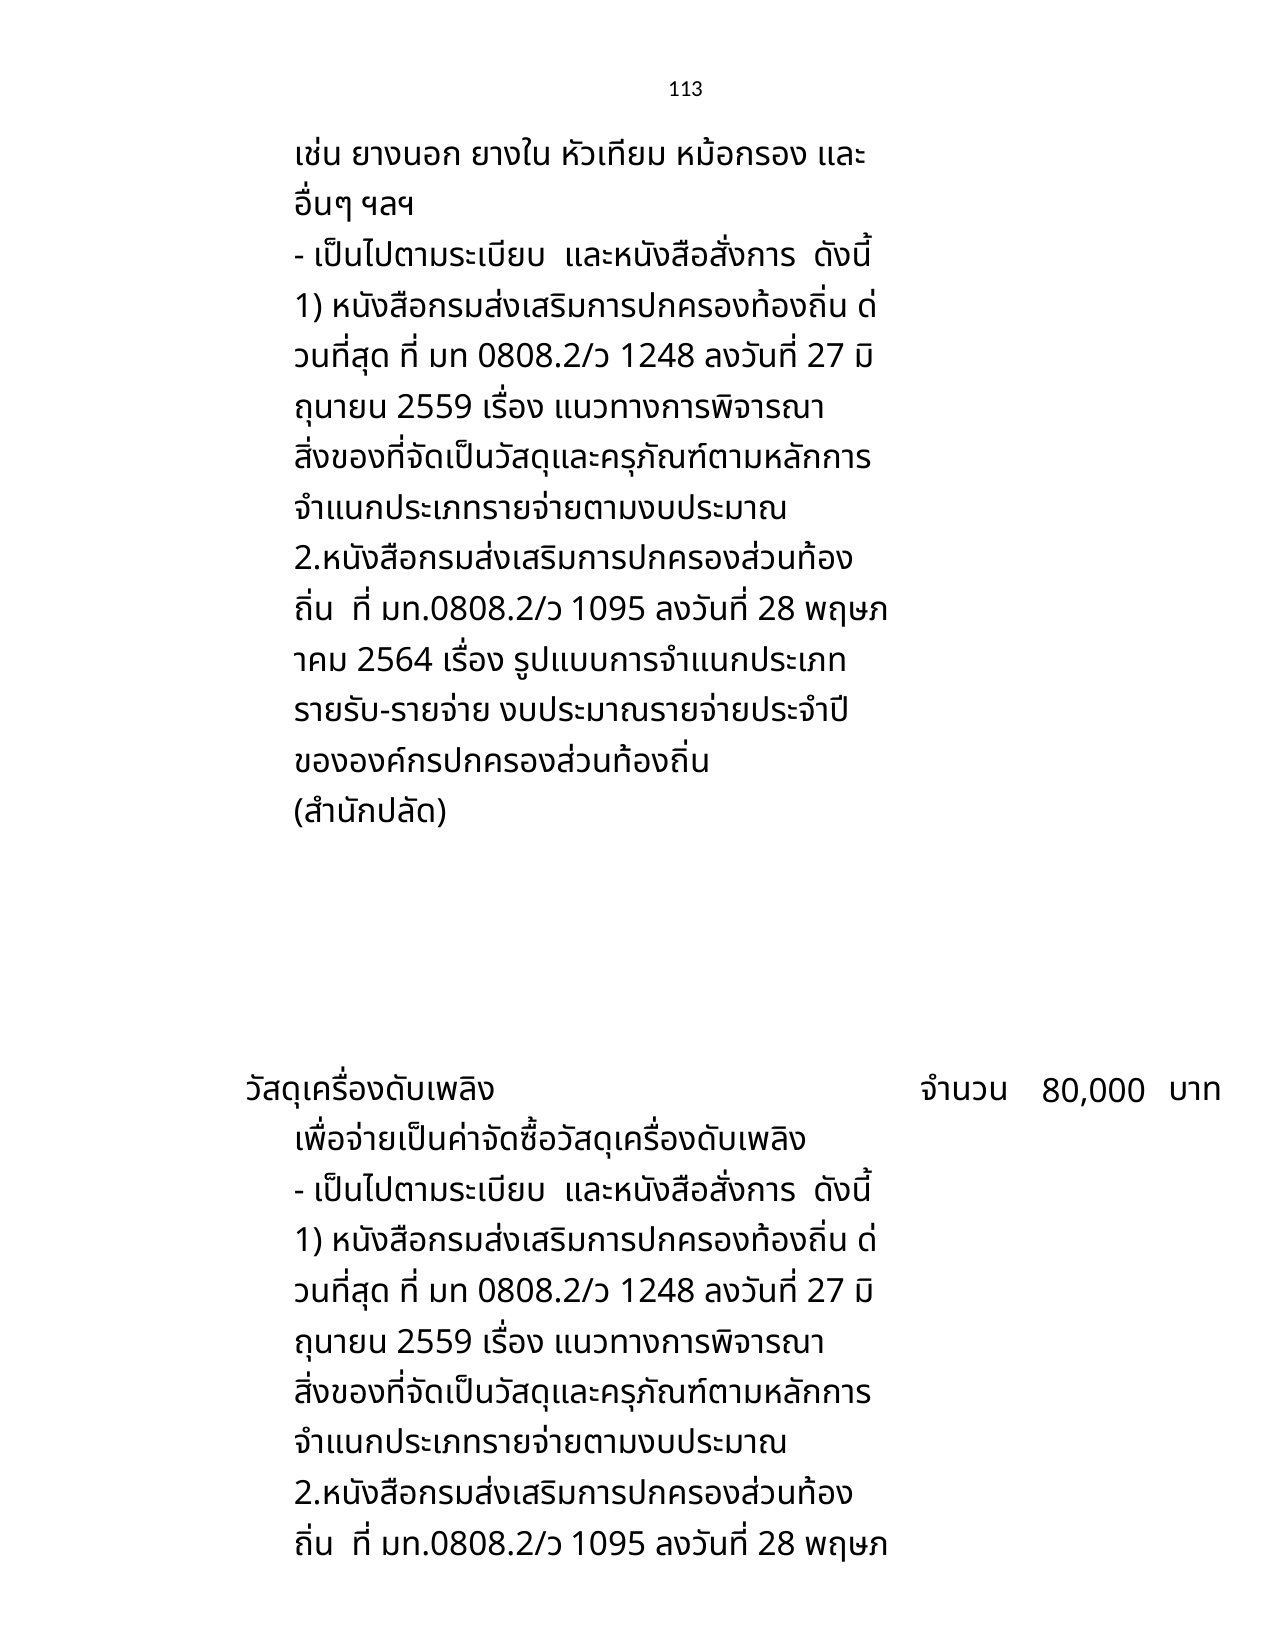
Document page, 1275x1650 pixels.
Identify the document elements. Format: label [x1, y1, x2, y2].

table_cell [133, 130, 900, 1570]
